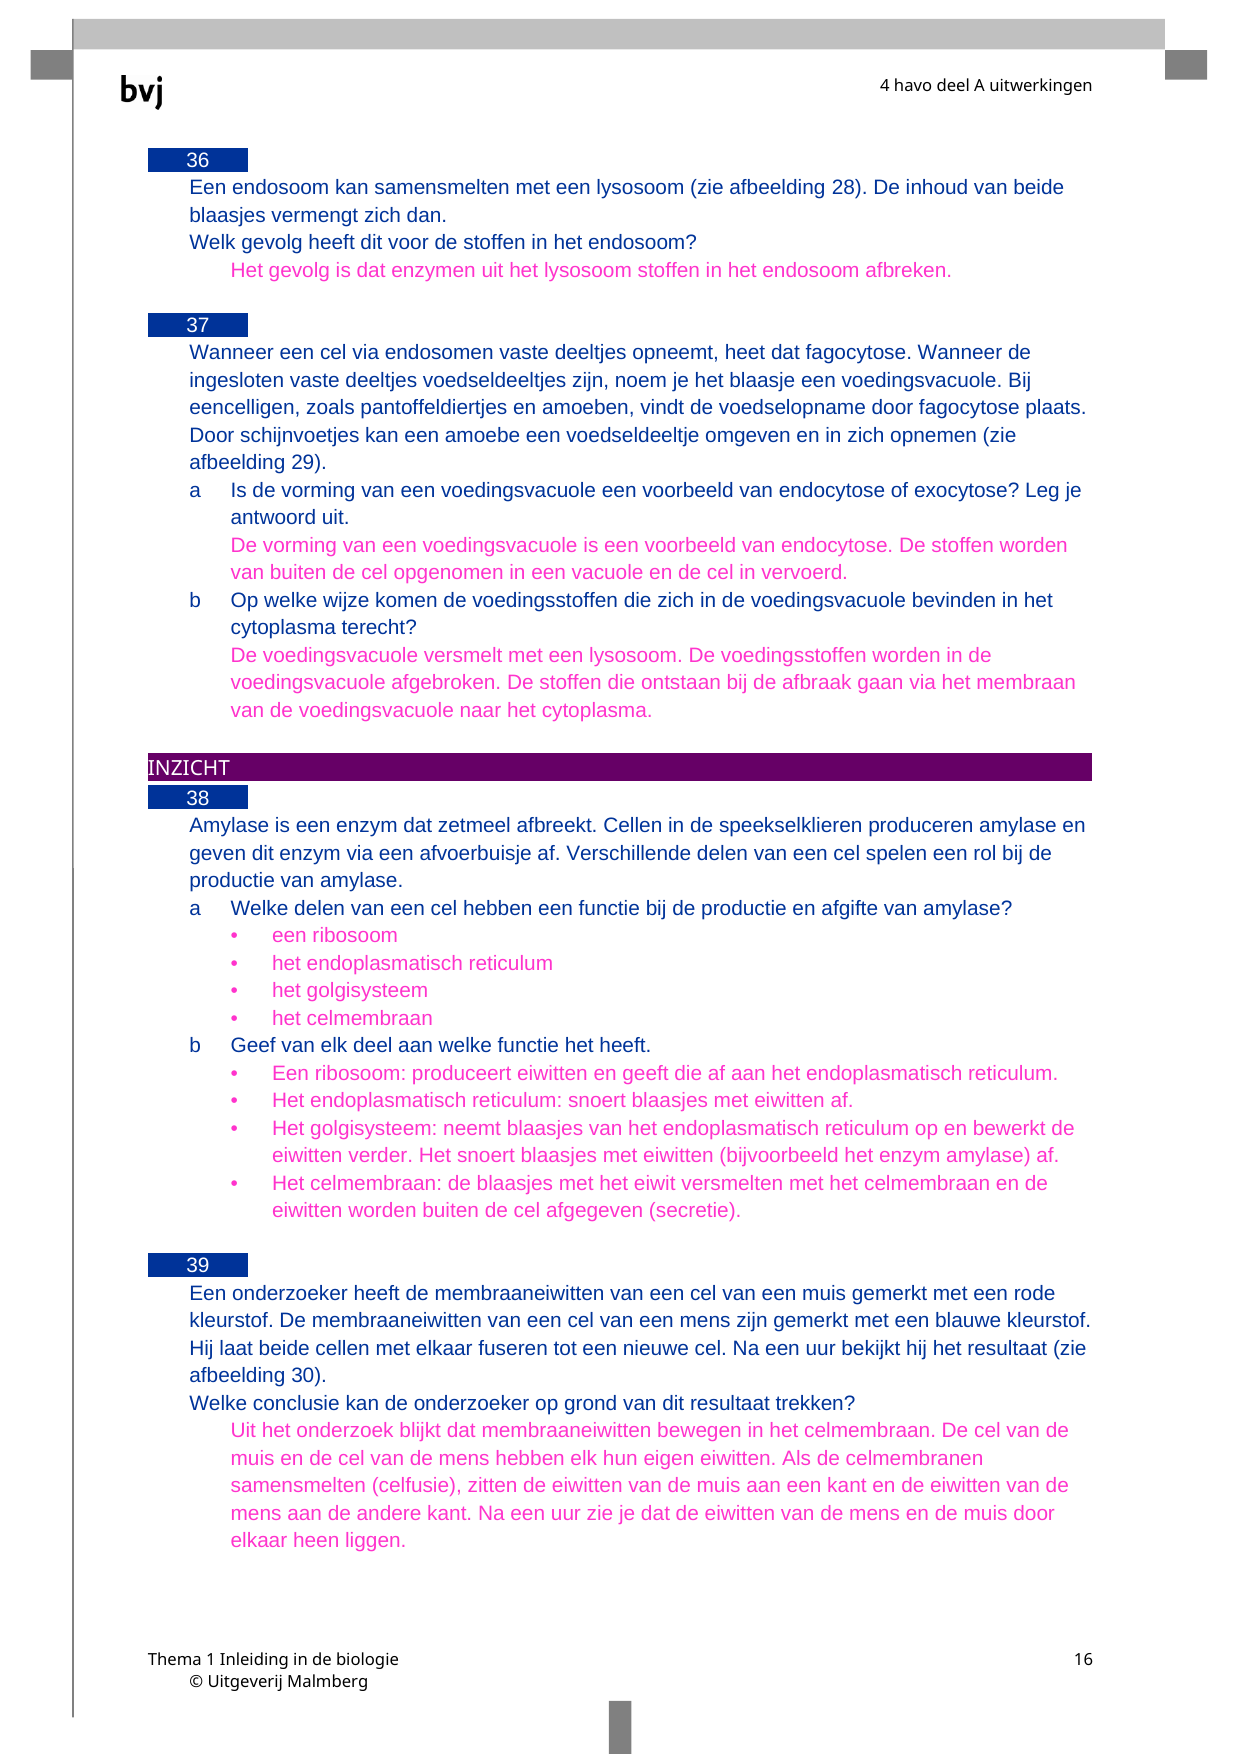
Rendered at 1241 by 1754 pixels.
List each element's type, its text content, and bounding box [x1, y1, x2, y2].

text Wanneer een cel via endosomen vaste deeltjes opneemt, heet dat fagocytose. Wanneer de ingesloten vaste deeltjes voedseldeeltjes zijn, noem je het blaasje een voedingsvacuole. Bij eencelligen, zoals pantoffeldiertjes en amoeben, vindt de voedselopname door fagocytose plaats. Door schijnvoetjes kan een amoebe een voedseldeeltje omgeven en in zich opnemen (zie afbeelding 29). [189, 340, 1092, 474]
text a Welke delen van een cel hebben een functie bij de productie en afgifte van amylase? [189, 895, 1092, 919]
text • het celmembraan [230, 1005, 1092, 1029]
picture [121, 75, 162, 110]
text • Het endoplasmatisch reticulum: snoert blaasjes met eiwitten af. [230, 1088, 1092, 1112]
text Amylase is een enzym dat zetmeel afbreekt. Cellen in de speekselklieren produceren amylase en geven dit enzym via een afvoerbuisje af. Verschillende delen van een cel spelen een rol bij de productie van amylase. [189, 813, 1092, 892]
text • Het golgisysteem: neemt blaasjes van het endoplasmatisch reticulum op en bewerkt de eiwitten verder. Het snoert blaasjes met eiwitten (bijvoorbeeld het enzym amylase) af. [230, 1115, 1092, 1167]
text • het endoplasmatisch reticulum [230, 950, 1092, 974]
text Het gevolg is dat enzymen uit het lysosoom stoffen in het endosoom afbreken. [230, 258, 1092, 282]
text De voedingsvacuole versmelt met een lysosoom. De voedingsstoffen worden in de voedingsvacuole afgebroken. De stoffen die ontstaan bij de afbraak gaan via het membraan van de voedingsvacuole naar het cytoplasma. [230, 643, 1092, 722]
text Uit het onderzoek blijkt dat membraaneiwitten bewegen in het celmembraan. De cel van de muis en de cel van de mens hebben elk hun eigen eiwitten. Als de celmembranen samensmelten (celfusie), zitten de eiwitten van de muis aan een kant en de eiwitten van de mens aan de andere kant. Na een uur zie je dat de eiwitten van de mens en de muis door elkaar heen liggen. [230, 1418, 1092, 1552]
text b Op welke wijze komen de voedingsstoffen die zich in de voedingsvacuole bevinden in het cytoplasma terecht? [189, 588, 1092, 639]
text Een onderzoeker heeft de membraaneiwitten van een cel van een muis gemerkt met een rode kleurstof. De membraaneiwitten van een cel van een mens zijn gemerkt met een blauwe kleurstof. Hij laat beide cellen met elkaar fuseren tot een nieuwe cel. Na een uur bekijkt hij het resultaat (zie afbeelding 30). [189, 1280, 1092, 1387]
text INZICHT [148, 753, 1092, 781]
text Een endosoom kan samensmelten met een lysosoom (zie afbeelding 28). De inhoud van beide blaasjes vermengt zich dan. [189, 175, 1092, 227]
text Welke conclusie kan de onderzoeker op grond van dit resultaat trekken? [189, 1390, 1092, 1414]
text • een ribosoom [230, 923, 1092, 947]
text b Geef van elk deel aan welke functie het heeft. [189, 1033, 1092, 1057]
text 37 [148, 313, 248, 337]
text 39 [148, 1253, 248, 1277]
text Welk gevolg heeft dit voor de stoffen in het endosoom? [189, 230, 1092, 254]
text • het golgisysteem [230, 978, 1092, 1002]
text De vorming van een voedingsvacuole is een voorbeeld van endocytose. De stoffen worden van buiten de cel opgenomen in een vacuole en de cel in vervoerd. [230, 533, 1092, 584]
text 38 [148, 785, 248, 809]
text • Het celmembraan: de blaasjes met het eiwit versmelten met het celmembraan en de eiwitten worden buiten de cel afgegeven (secretie). [230, 1170, 1092, 1222]
text 36 [148, 148, 248, 172]
text • Een ribosoom: produceert eiwitten en geeft die af aan het endoplasmatisch reticulum. [230, 1060, 1092, 1084]
text a Is de vorming van een voedingsvacuole een voorbeeld van endocytose of exocytose? Leg je antwoord uit. [189, 478, 1092, 529]
